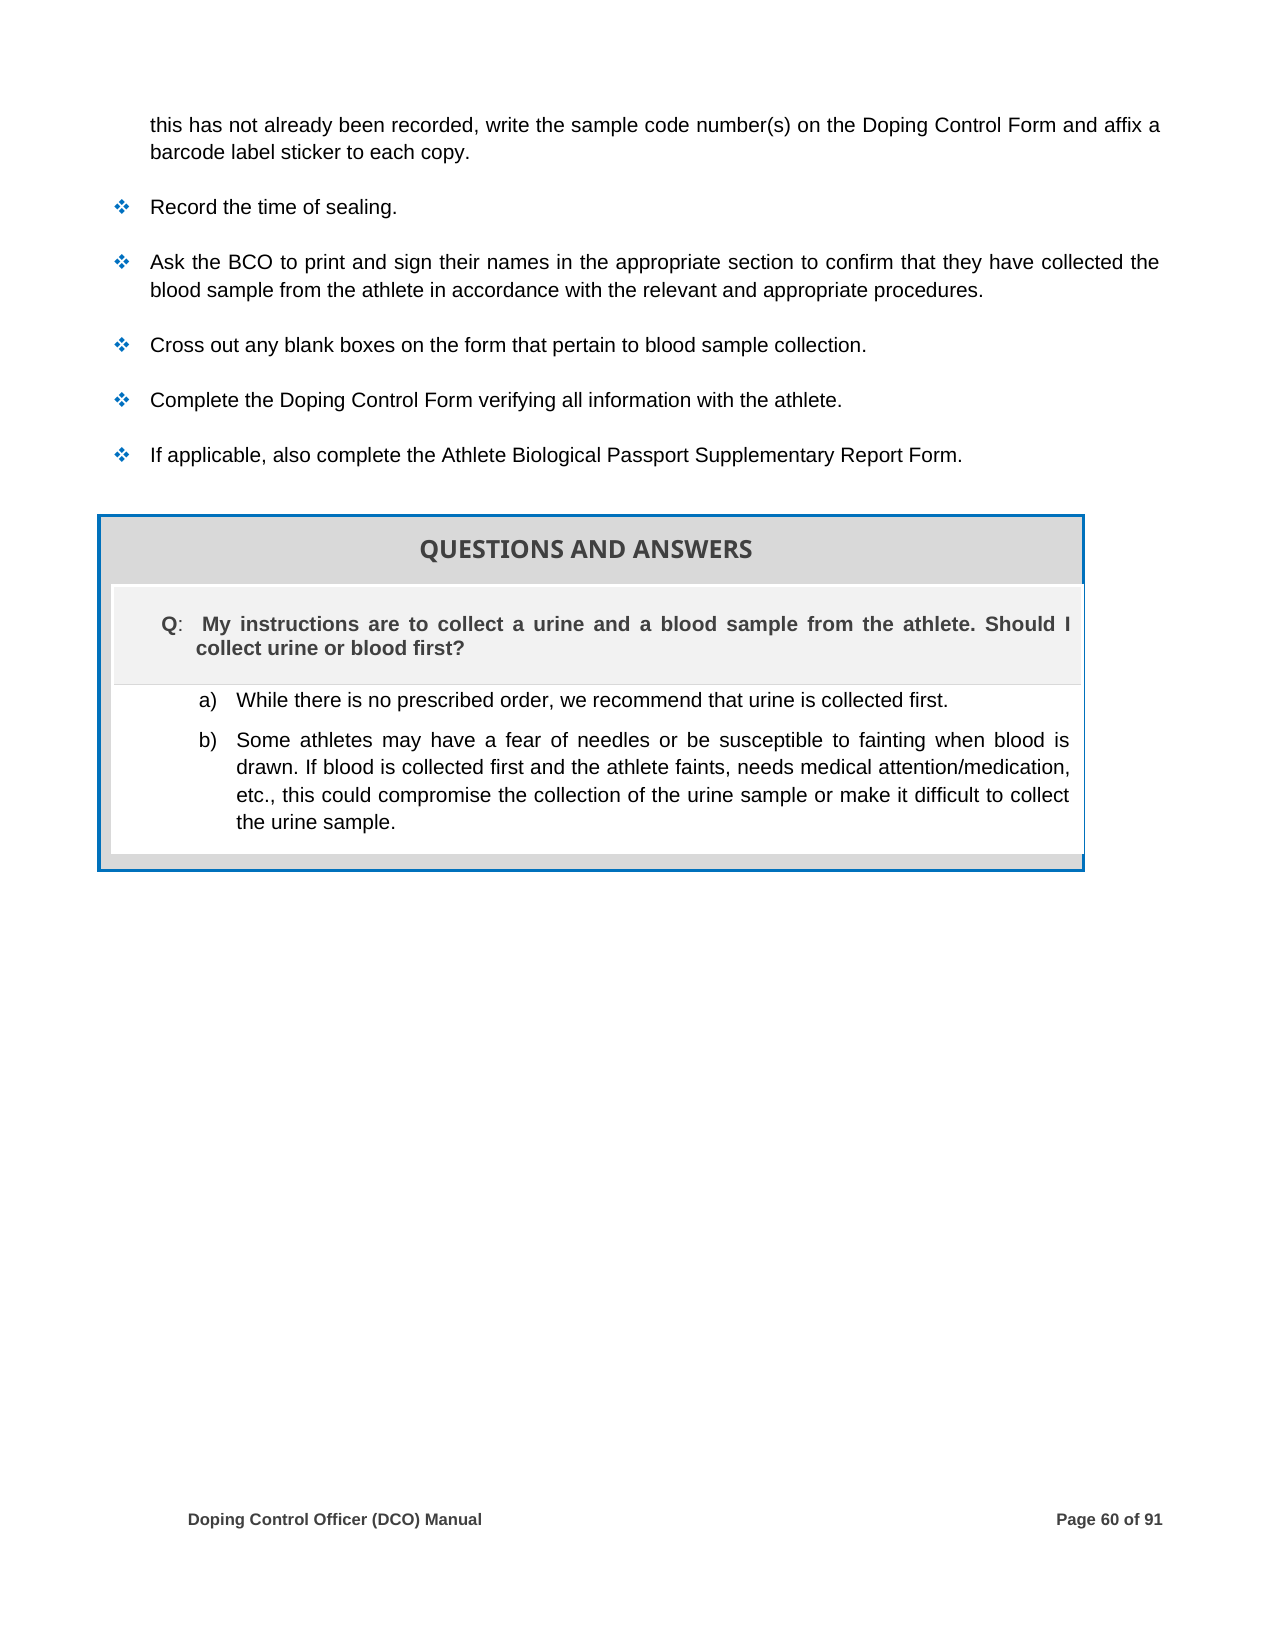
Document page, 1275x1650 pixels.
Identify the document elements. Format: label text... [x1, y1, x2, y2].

list If this has not already been recorded, write the sample code number(s) on the Doping Control Form and affix a barcode label sticker to each copy. [112, 112, 1162, 164]
table_header QUESTIONS AND ANSWERS [101, 517, 1082, 869]
list Complete the Doping Control Form verifying all information with the athlete. [112, 388, 1162, 412]
list If applicable, also complete the Athlete Biological Passport Supplementary Report Form. [112, 443, 1162, 467]
list Ask the BCO to print and sign their names in the appropriate section to confirm that they have collected the blood sample from the athlete in accordance with the relevant and appropriate procedures. [112, 250, 1162, 302]
list Record the time of sealing. [112, 195, 1162, 219]
list Cross out any blank boxes on the form that pertain to blood sample collection. [112, 333, 1162, 357]
